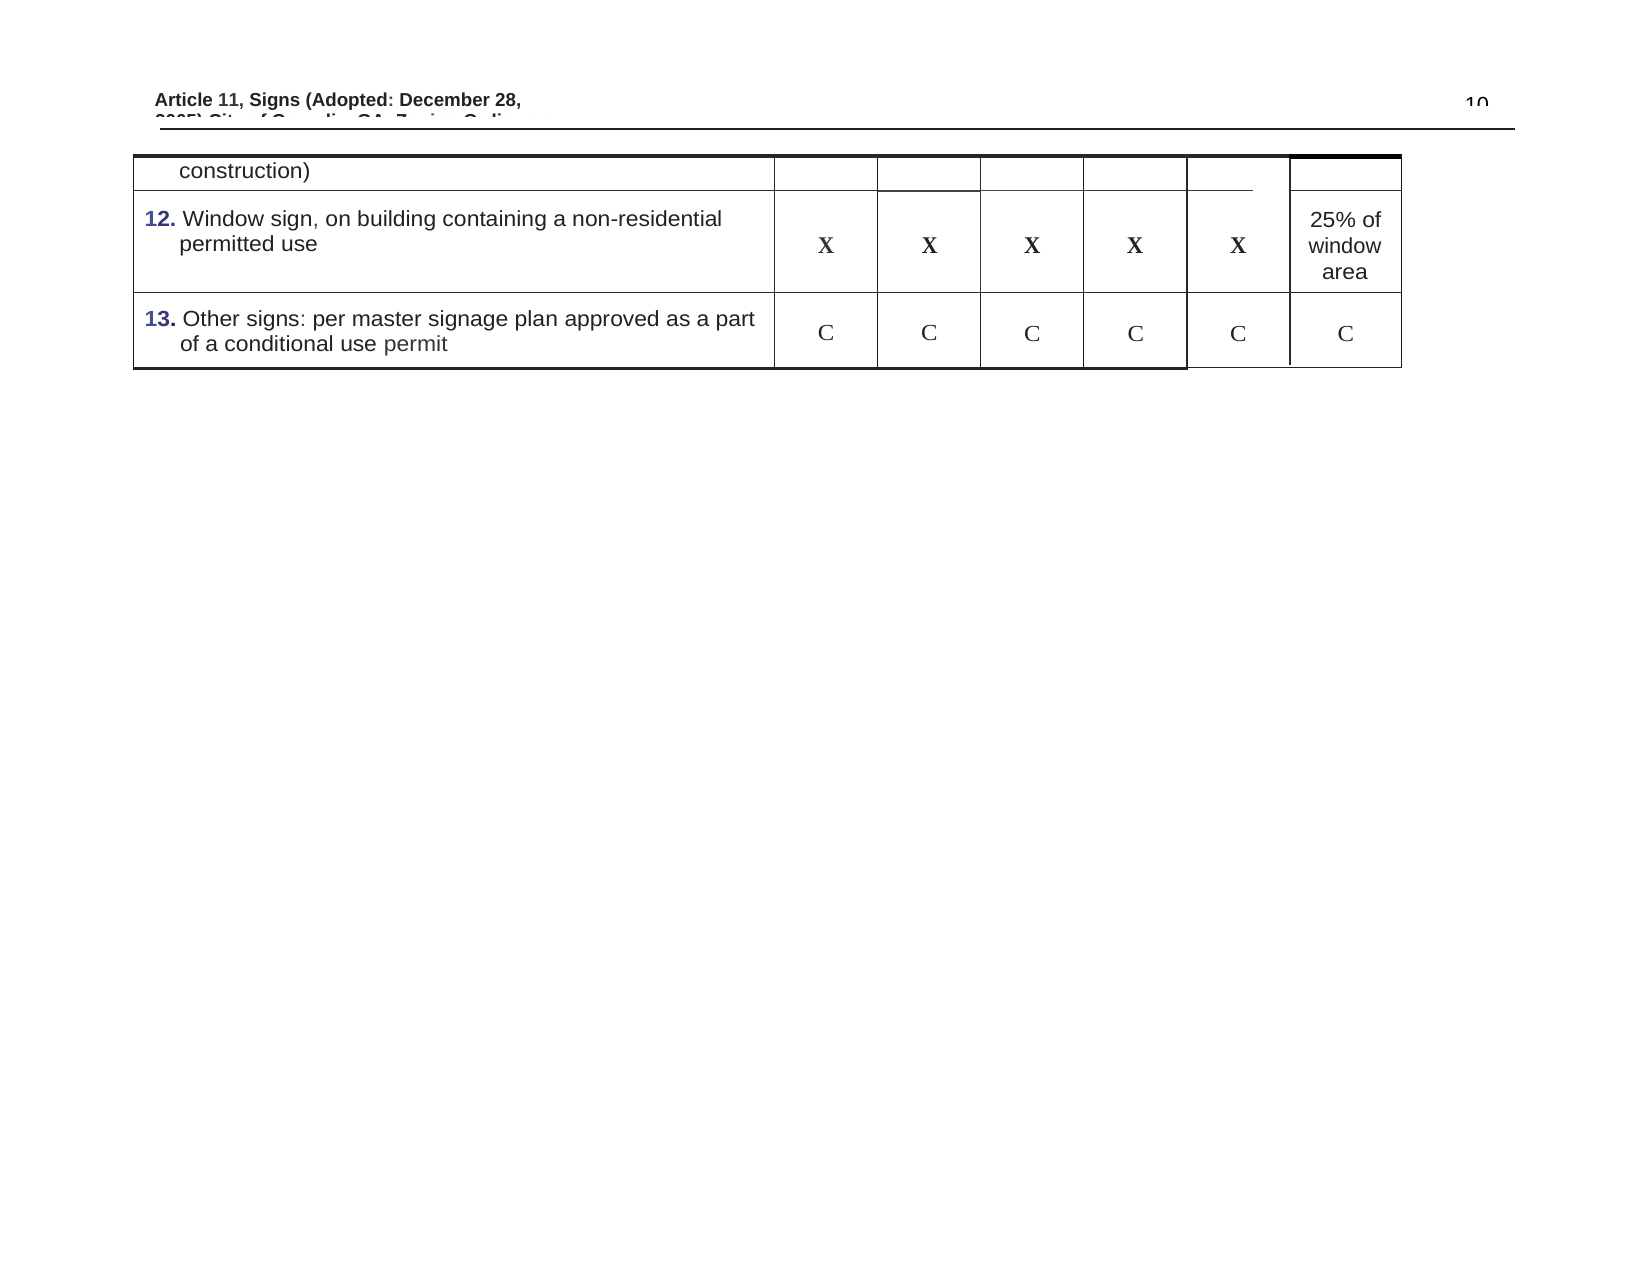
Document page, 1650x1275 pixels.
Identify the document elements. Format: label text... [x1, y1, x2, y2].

table_cell 12. Window sign, on building containing a non-residential permitted use [134, 191, 774, 292]
table_cell 25% of window area [1291, 191, 1401, 292]
table_cell C [775, 293, 877, 367]
table_header [1188, 158, 1253, 190]
table_cell X [775, 191, 877, 292]
table_cell X [1188, 191, 1253, 292]
table_cell X [878, 192, 980, 292]
table_cell C [981, 293, 1083, 367]
table_cell X [1084, 191, 1186, 292]
table_cell 13. Other signs: per master signage plan approved as a part of a conditional use permit [134, 293, 774, 367]
table_header [981, 158, 1083, 190]
table_header [775, 158, 877, 190]
table_header construction) [134, 158, 774, 190]
table_cell C [1188, 293, 1290, 367]
table_cell X [981, 191, 1083, 292]
table_header [1291, 159, 1401, 190]
table_cell C [1290, 293, 1401, 367]
table_header [1253, 158, 1289, 292]
table_cell C [878, 293, 980, 367]
table_header [878, 158, 980, 190]
table_header [1084, 158, 1186, 190]
table_cell C [1084, 293, 1186, 367]
